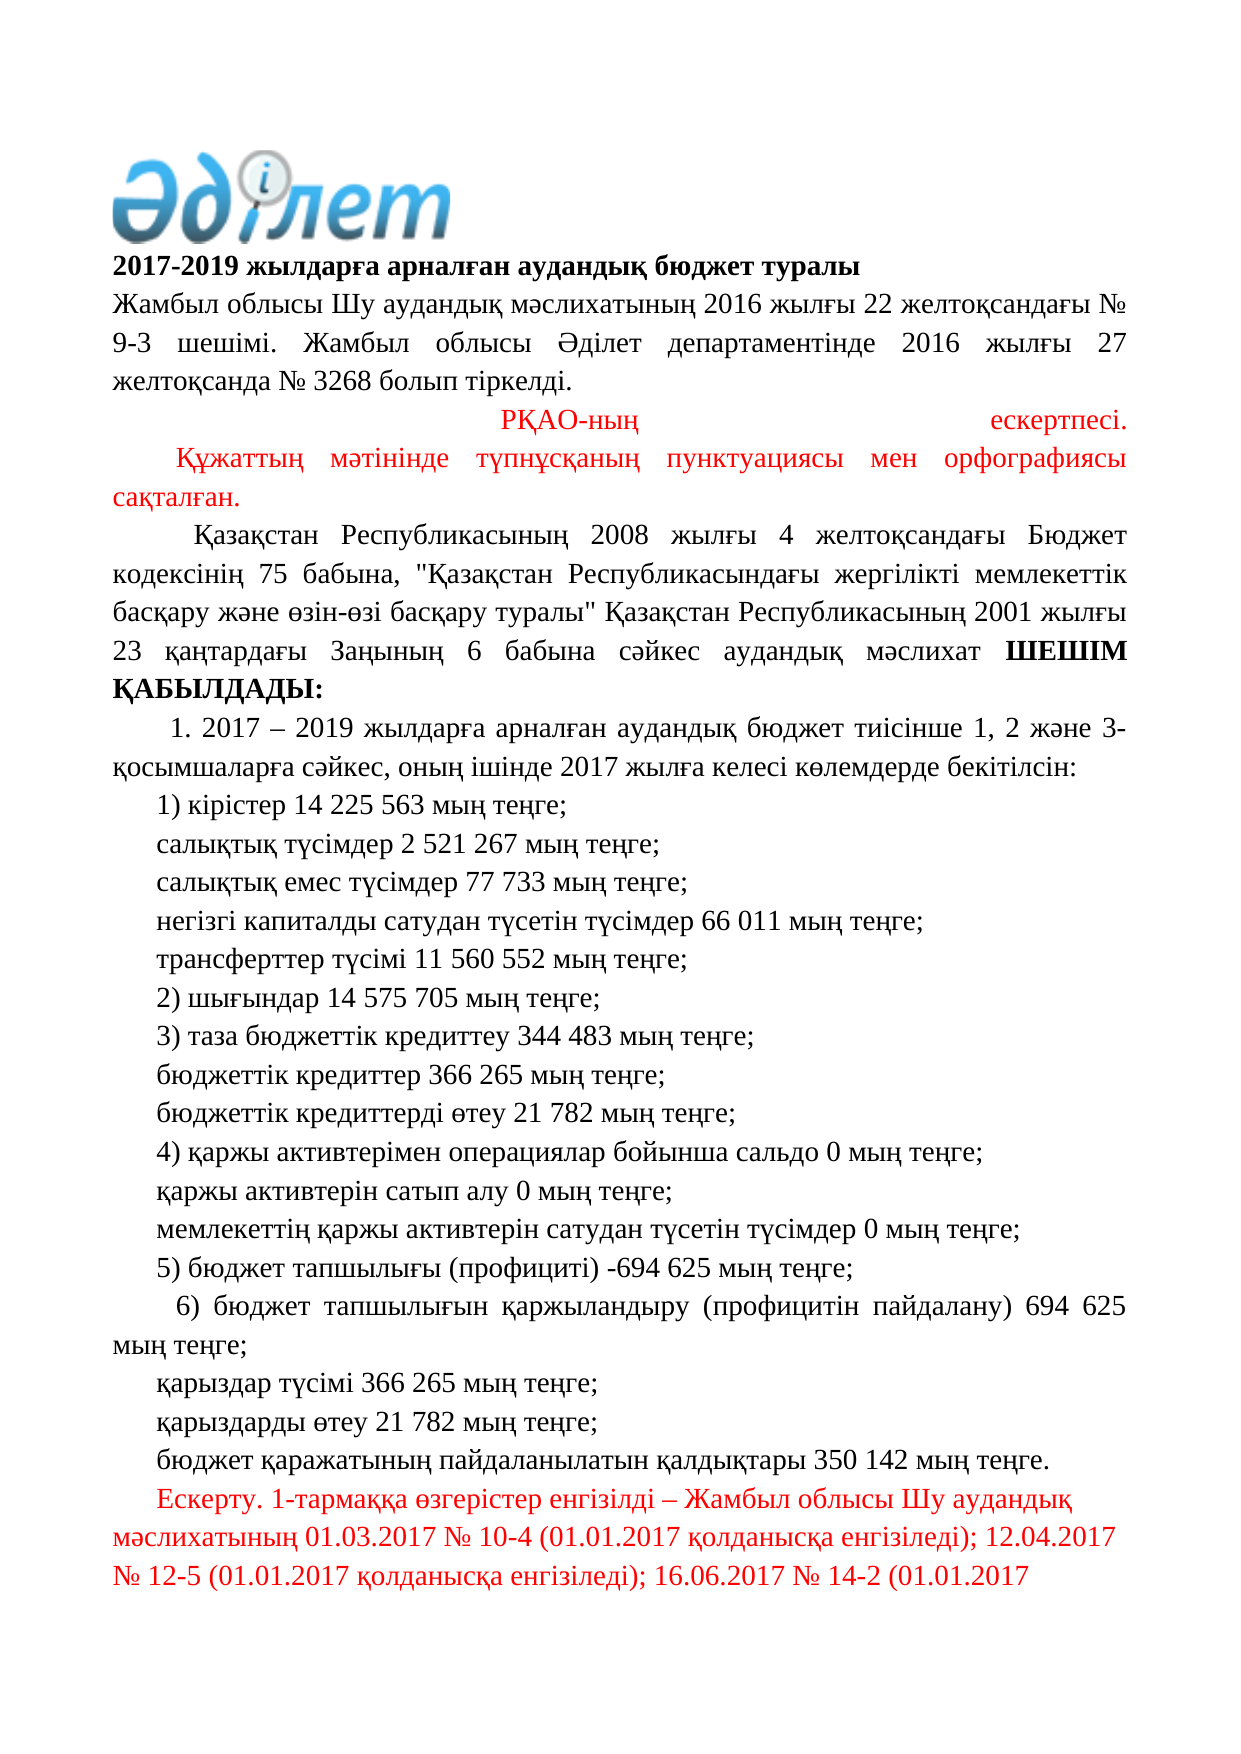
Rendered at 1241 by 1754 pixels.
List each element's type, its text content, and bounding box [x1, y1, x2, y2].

text салықтық түсімдер 2 521 267 мың теңге; [112, 826, 1128, 859]
text бюджеттік кредиттерді өтеу 21 782 мың теңге; [112, 1096, 1128, 1129]
text 6) бюджет тапшылығын қаржыландыру (профицитін пайдалану) 694 625 мың теңге; [112, 1288, 1128, 1360]
text 1) кірістер 14 225 563 мың теңге; [112, 787, 1128, 821]
text қарыздар түсімі 366 265 мың теңге; [112, 1365, 1128, 1399]
text негізгі капиталды сатудан түсетін түсімдер 66 011 мың теңге; [112, 903, 1128, 936]
text қарыздарды өтеу 21 782 мың теңге; [112, 1404, 1128, 1437]
text 2) шығындар 14 575 705 мың теңге; [112, 980, 1128, 1013]
text 1. 2017 – 2019 жылдарға арналған аудандық бюджет тиісінше 1, 2 және 3-қосымшаларға сәйкес, оның ішінде 2017 жылға келесі көлемдерде бекітілсін: [112, 710, 1128, 782]
text бюджеттік кредиттер 366 265 мың теңге; [112, 1057, 1128, 1091]
text 2017-2019 жылдарға арналған аудандық бюджет туралы [112, 248, 1128, 281]
text трансферттер түсімі 11 560 552 мың теңге; [112, 941, 1128, 975]
picture [112, 150, 451, 244]
text салықтық емес түсімдер 77 733 мың теңге; [112, 864, 1128, 898]
text Қазақстан Республикасының 2008 жылғы 4 желтоқсандағы Бюджет кодексінің 75 бабына, "Қазақстан Республикасындағы жергілікті мемлекеттік басқару және өзін-өзі басқару туралы" Қазақстан Республикасының 2001 жылғы 23 қаңтардағы Заңының 6 бабына сәйкес аудандық мәслихат ШЕШІМ ҚАБЫЛДАДЫ: [112, 517, 1128, 705]
text 4) қаржы активтерімен операциялар бойынша сальдо 0 мың теңге; [112, 1134, 1128, 1168]
text қаржы активтерін сатып алу 0 мың теңге; [112, 1173, 1128, 1206]
text бюджет қаражатының пайдаланылатын қалдықтары 350 142 мың теңге. [112, 1442, 1128, 1476]
text Жамбыл облысы Шу аудандық мәслихатының 2016 жылғы 22 желтоқсандағы № 9-3 шешімі. Жамбыл облысы Әділет департаментінде 2016 жылғы 27 желтоқсанда № 3268 болып тіркелді. [112, 286, 1128, 397]
text РҚАО-ның ескертпесі. Құжаттың мәтінінде түпнұсқаның пунктуациясы мен орфографиясы сақталған. [112, 402, 1128, 512]
text 3) таза бюджеттік кредиттеу 344 483 мың теңге; [112, 1018, 1128, 1052]
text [112, 1481, 1128, 1592]
text 5) бюджет тапшылығы (профициті) -694 625 мың теңге; [112, 1250, 1128, 1283]
text мемлекеттің қаржы активтерін сатудан түсетін түсімдер 0 мың теңге; [112, 1211, 1128, 1245]
